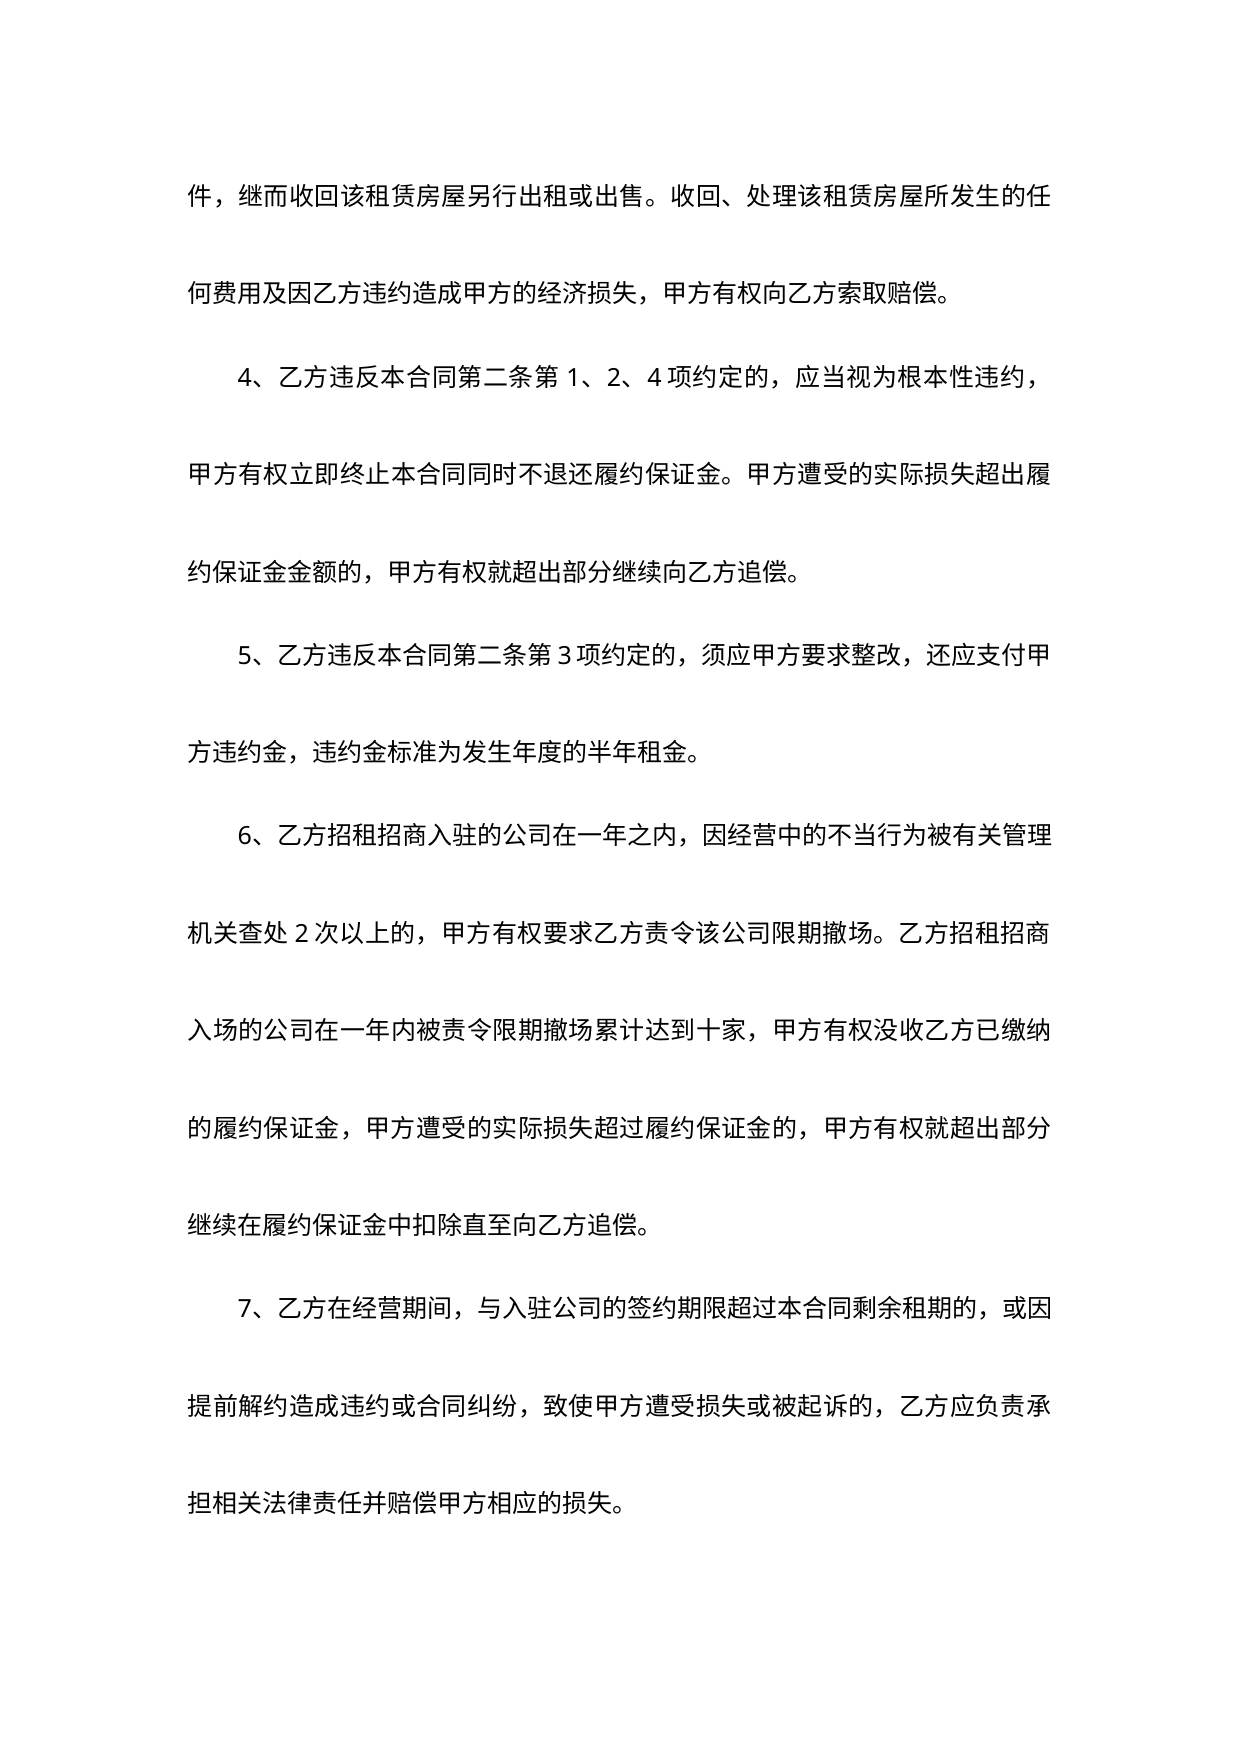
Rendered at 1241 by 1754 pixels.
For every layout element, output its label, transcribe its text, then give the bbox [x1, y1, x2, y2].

text 4、乙方违反本合同第二条第1、2、4项约定的，应当视为根本性违约，甲方有权立即终止本合同同时不退还履约保证金。甲方遭受的实际损失超出履约保证金金额的，甲方有权就超出部分继续向乙方追偿。 [187, 343, 1053, 603]
text 7、乙方在经营期间，与入驻公司的签约期限超过本合同剩余租期的，或因提前解约造成违约或合同纠纷，致使甲方遭受损失或被起诉的，乙方应负责承担相关法律责任并赔偿甲方相应的损失。 [187, 1274, 1053, 1534]
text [187, 162, 1053, 324]
text 6、乙方招租招商入驻的公司在一年之内，因经营中的不当行为被有关管理机关查处2次以上的，甲方有权要求乙方责令该公司限期撤场。乙方招租招商入场的公司在一年内被责令限期撤场累计达到十家，甲方有权没收乙方已缴纳的履约保证金，甲方遭受的实际损失超过履约保证金的，甲方有权就超出部分继续在履约保证金中扣除直至向乙方追偿。 [187, 801, 1053, 1256]
text 5、乙方违反本合同第二条第3项约定的，须应甲方要求整改，还应支付甲方违约金，违约金标准为发生年度的半年租金。 [187, 621, 1053, 783]
